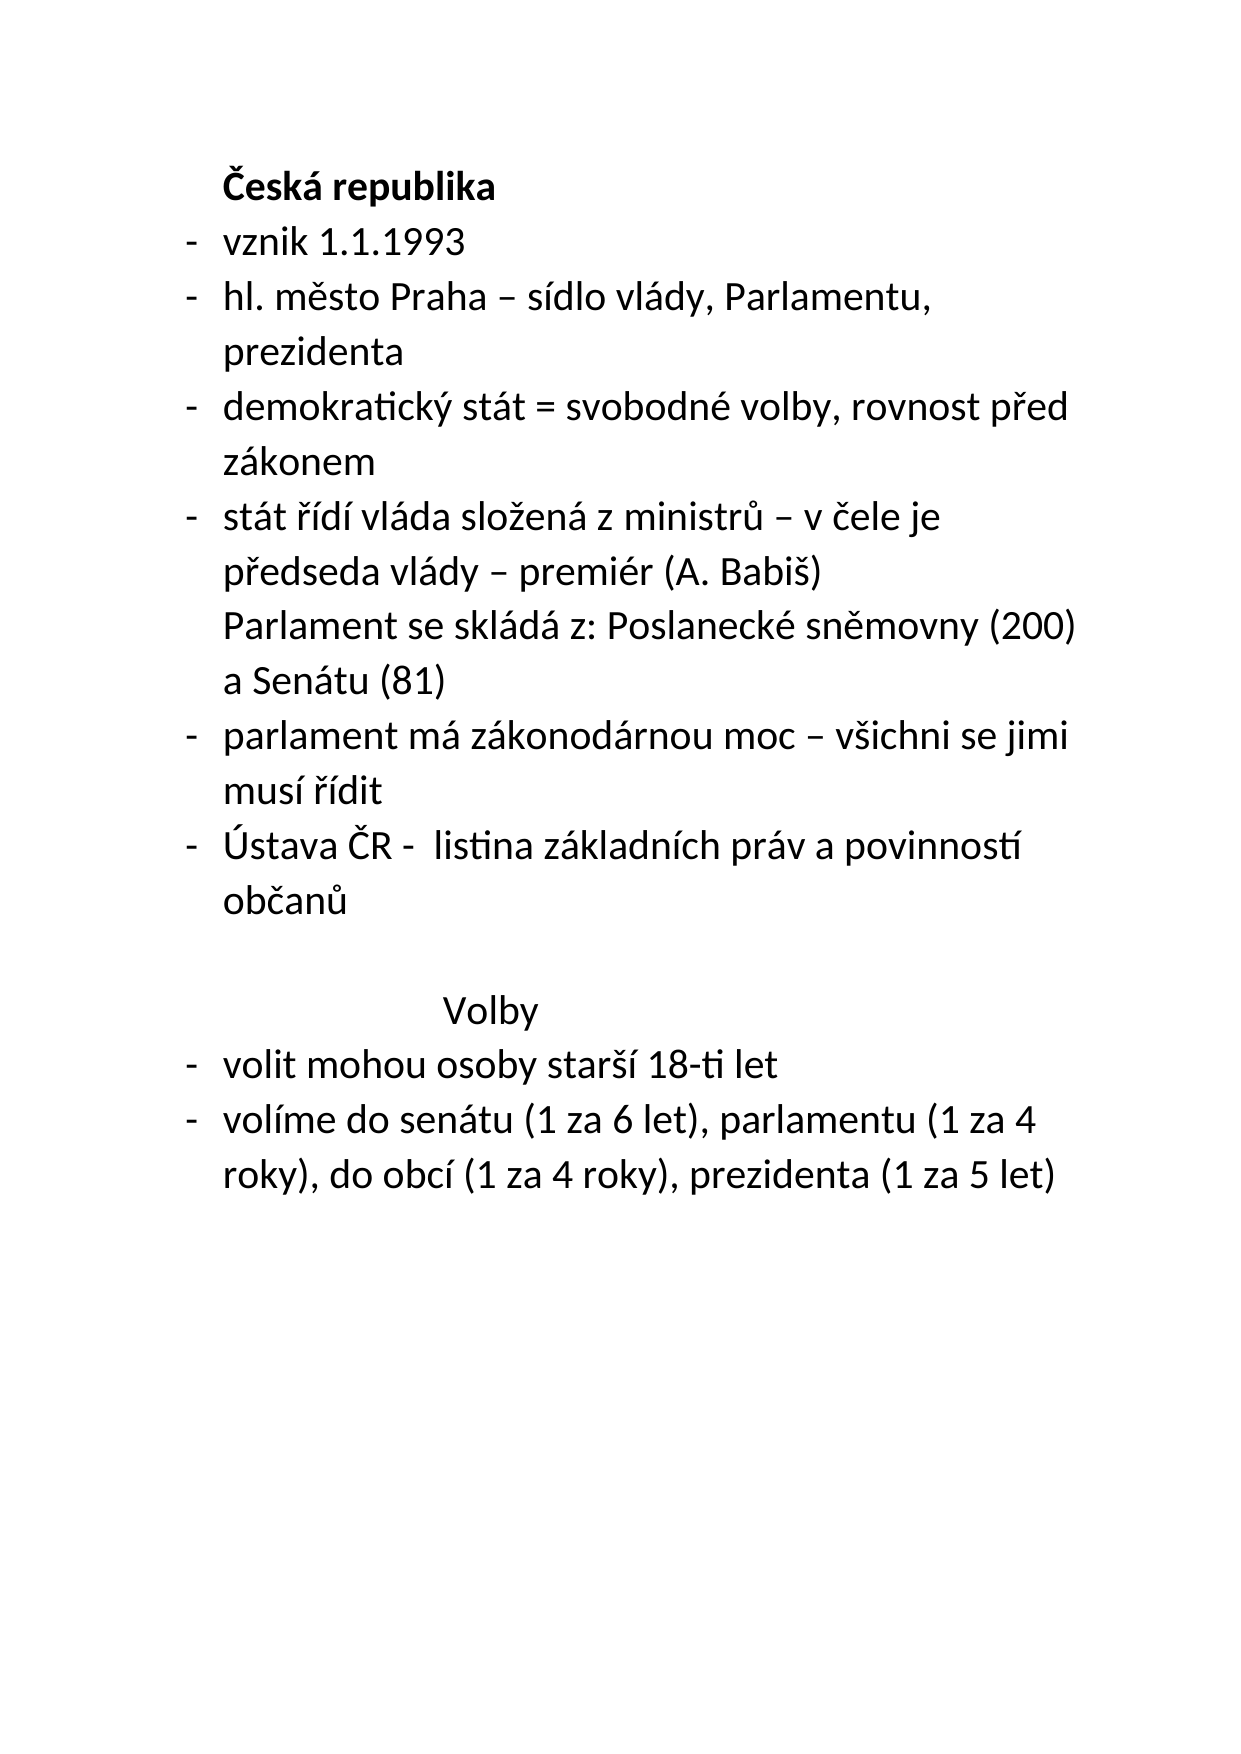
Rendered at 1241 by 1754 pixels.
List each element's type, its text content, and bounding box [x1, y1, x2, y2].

list stát řídí vláda složená z ministrů – v čele je předseda vlády – premiér (A. Babiš) [185, 489, 1092, 595]
list volíme do senátu (1 za 6 let), parlamentu (1 za 4 roky), do obcí (1 za 4 roky), prezidenta (1 za 5 let) [185, 1093, 1092, 1199]
list Parlament se skládá z: Poslanecké sněmovny (200) a Senátu (81) [223, 599, 1092, 705]
list Ústava ČR - listina základních práv a povinností občanů [185, 819, 1092, 925]
list vznik 1.1.1993 [185, 215, 1092, 266]
list hl. město Praha – sídlo vlády, Parlamentu, prezidenta [185, 270, 1092, 376]
list demokratický stát = svobodné volby, rovnost před zákonem [185, 380, 1092, 486]
list Volby [443, 984, 1092, 1034]
list parlament má zákonodárnou moc – všichni se jimi musí řídit [185, 709, 1092, 815]
list volit mohou osoby starší 18-ti let [185, 1038, 1092, 1089]
list Česká republika [223, 160, 1092, 211]
